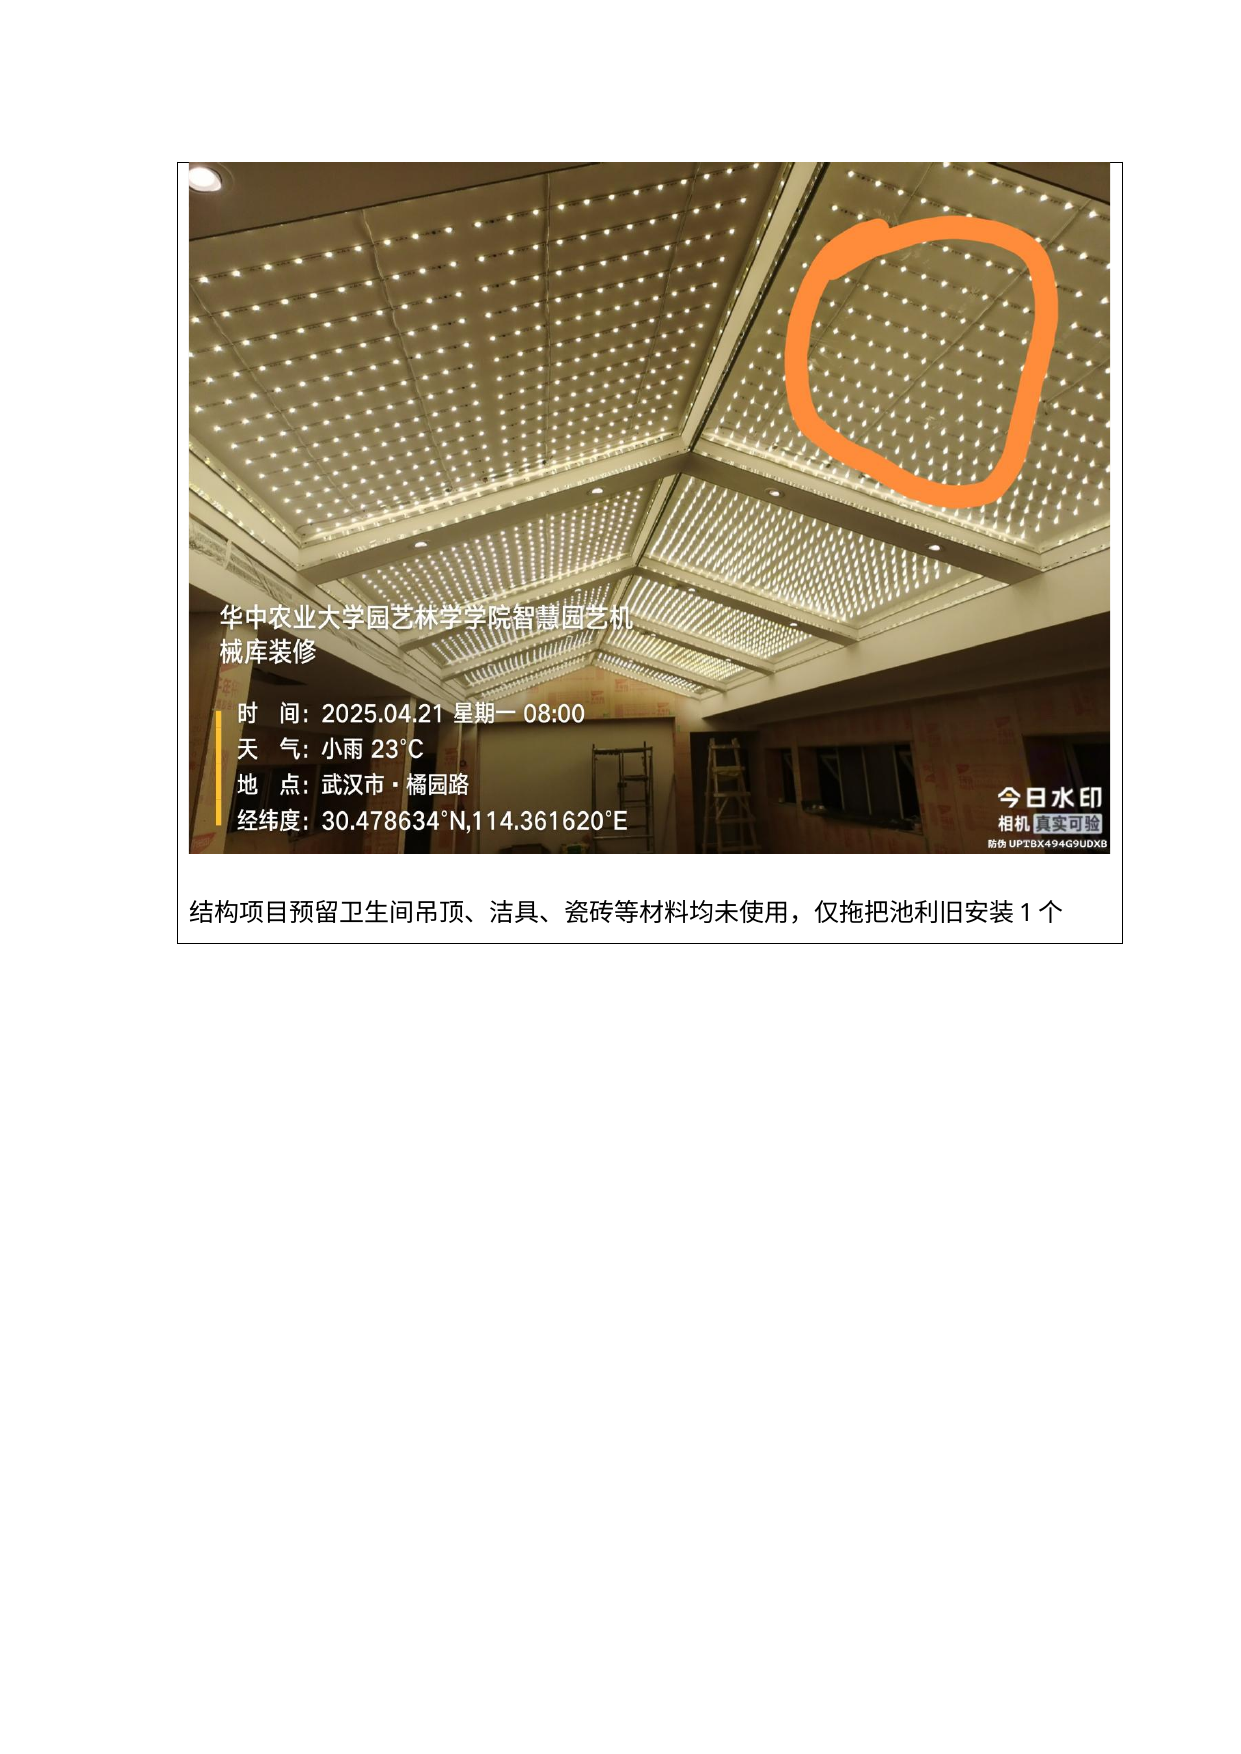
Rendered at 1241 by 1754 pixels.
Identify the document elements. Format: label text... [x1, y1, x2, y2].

picture [188, 162, 1111, 854]
table_cell 一、工程概况： 施工内容：墙体拆除、原安装工程拆除、装修改造、安装工程及暖通工程等工作内容。 施工单位：众志汇中（湖北）工程技术有限公司 合同金额：766000.00元 人民币（大写）：柒拾陆万陆仟元整；暂列金额：95000.00元 人民币（大写）：玖万伍仟元整。 合同工期：60天。 开工时间：2025年2月19日。 施工进展：（含工艺要求检查、施工尺寸测量等） 天花灯带安装； 洁具安装； 软膜天花安装； 水泥自流平施工； 卫生间吊顶安装。 后附图片 天花灯带安装 洁具安装 软膜天花 自流平 卫生间吊顶安装 材料抽检：（含品牌抽查测量） 天花灯带 洁具 自流平材料 铝扣板 其他（若有） 软膜天花增加一层透明膜 结构项目预留卫生间吊顶、洁具、瓷砖等材料均未使用，仅拖把池利旧安装1个 [178, 163, 1122, 943]
